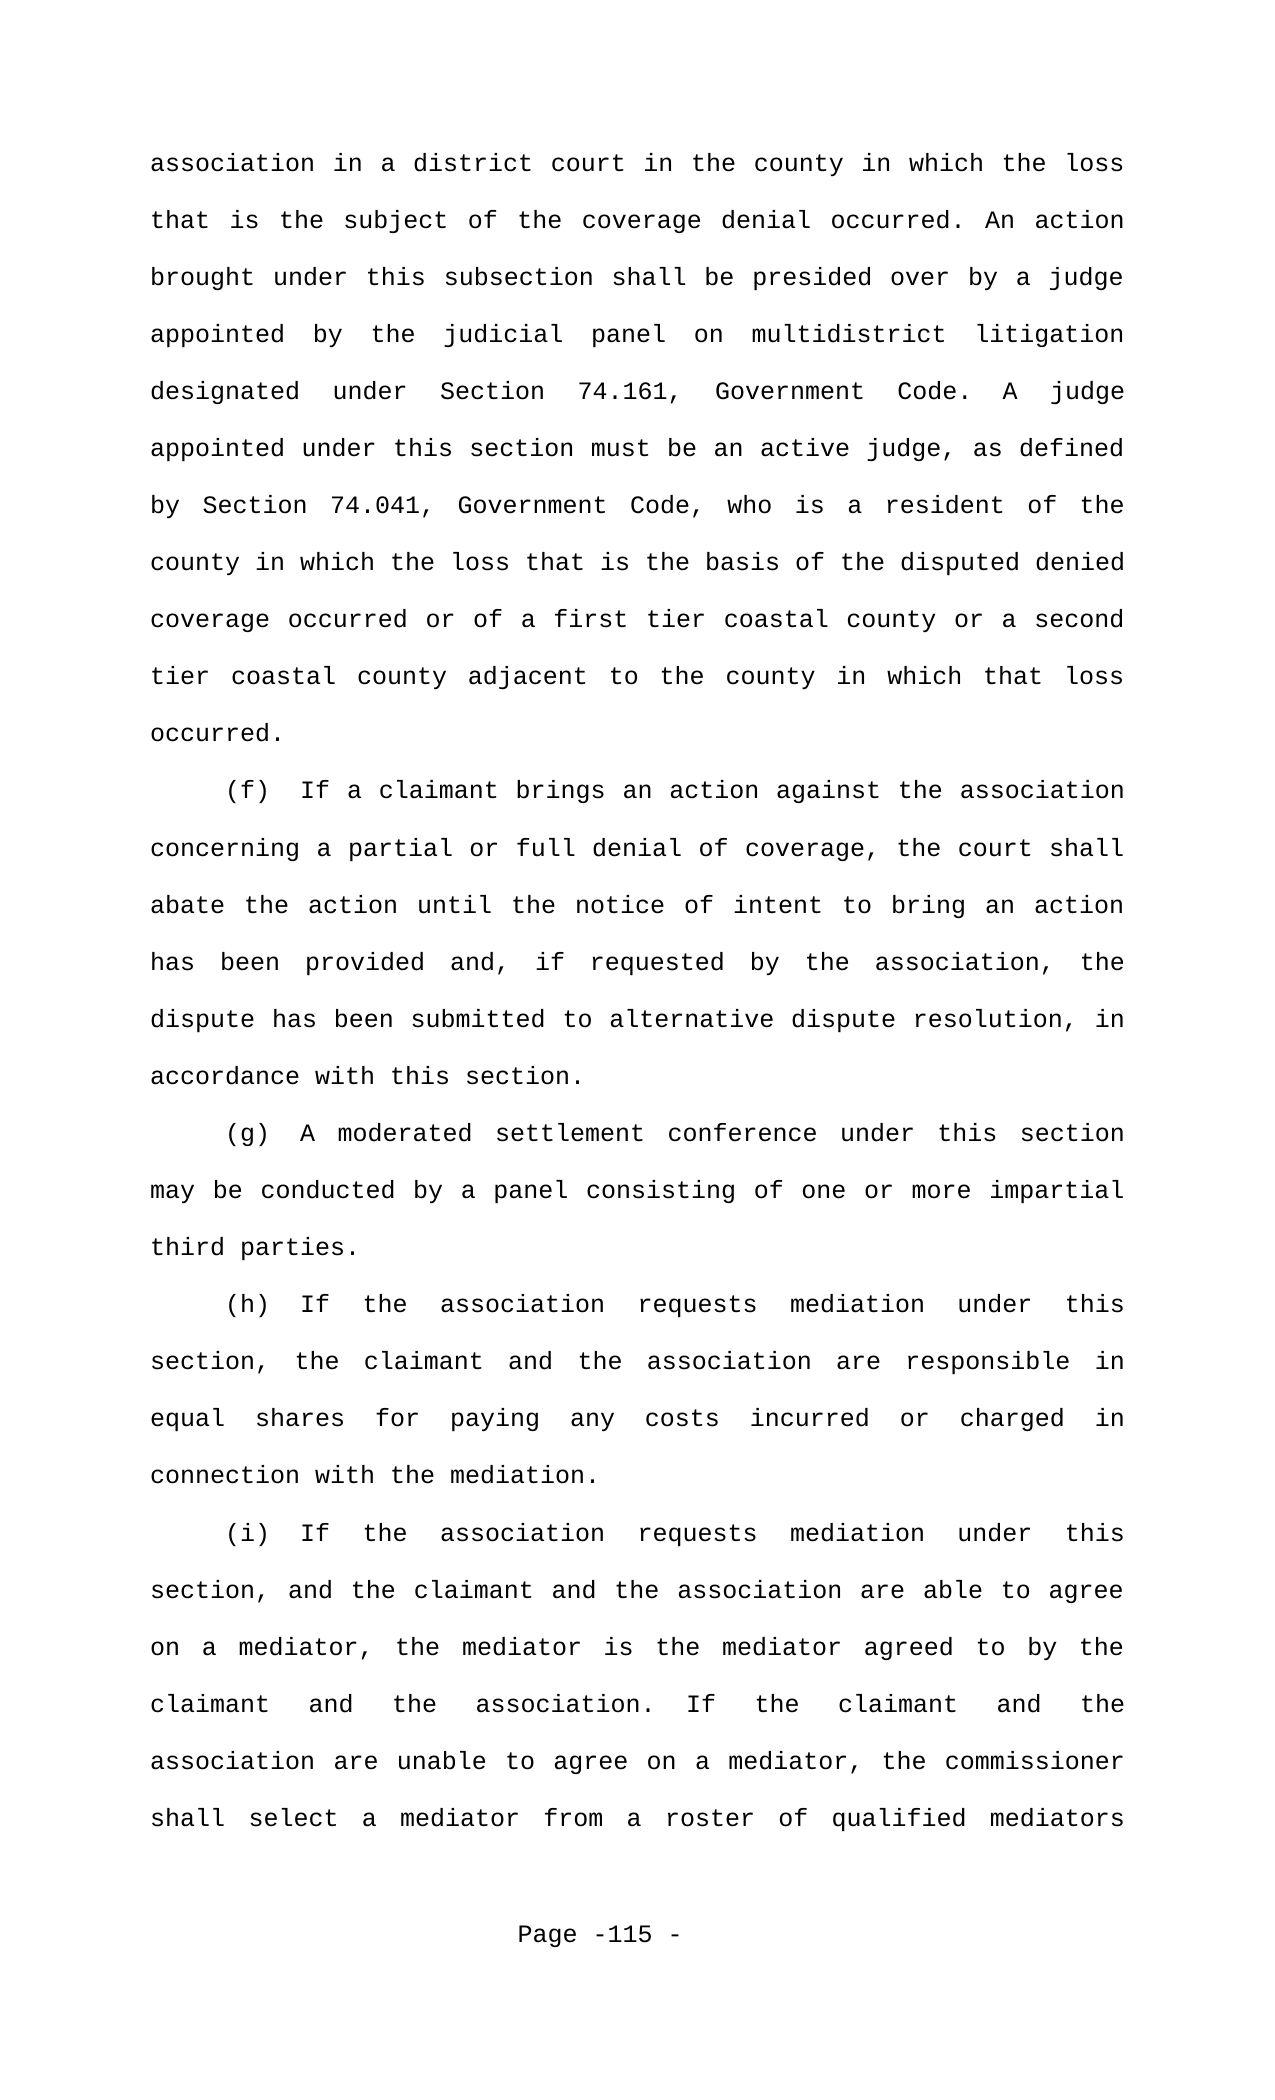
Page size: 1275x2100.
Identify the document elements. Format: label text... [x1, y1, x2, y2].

text (g) A moderated settlement conference under this section may be conducted by a panel consisting of one or more impartial third parties. [150, 1120, 1125, 1263]
text (h) If the association requests mediation under this section, the claimant and the association are responsible in equal shares for paying any costs incurred or charged in connection with the mediation. [150, 1292, 1125, 1491]
text (f) If a claimant brings an action against the association concerning a partial or full denial of coverage, the court shall abate the action until the notice of intent to bring an action has been provided and, if requested by the association, the dispute has been submitted to alternative dispute resolution, in accordance with this section. [150, 778, 1125, 1092]
